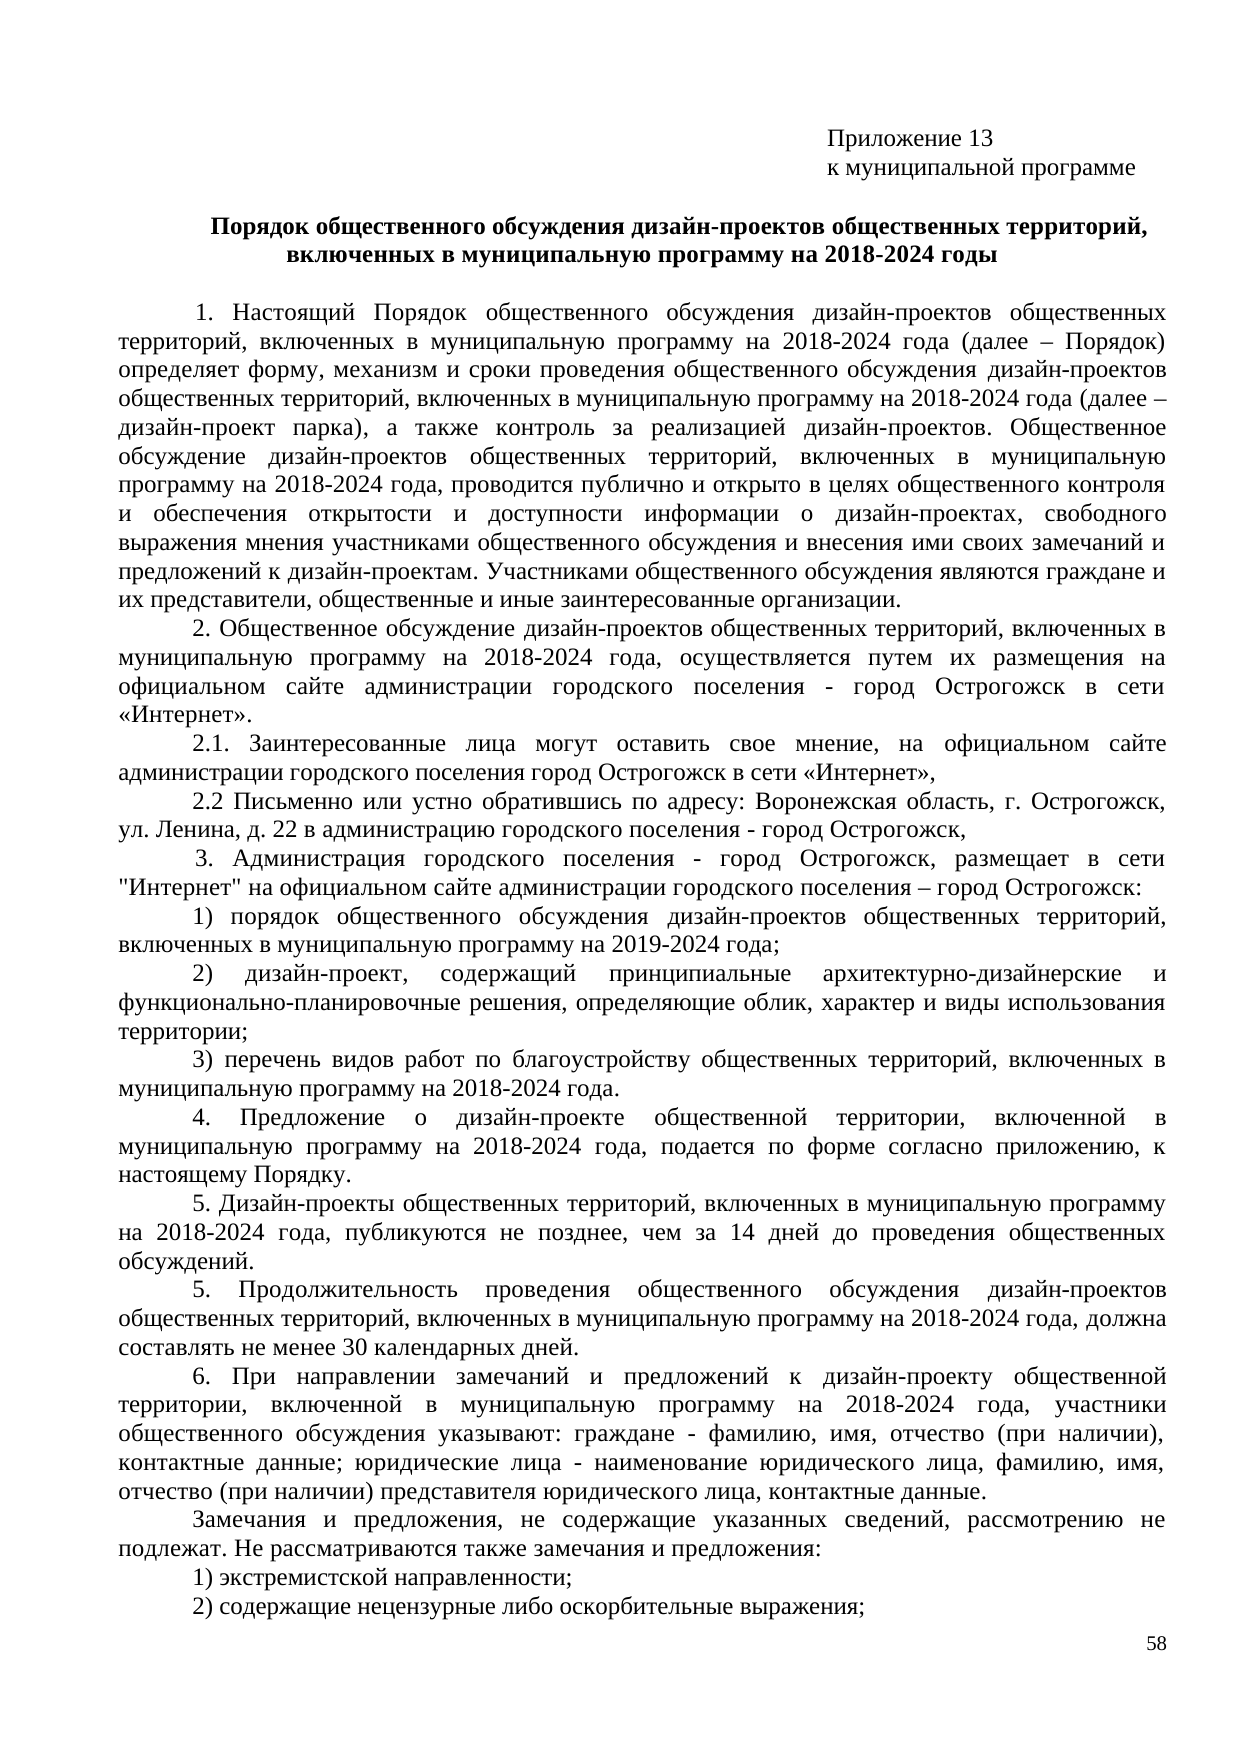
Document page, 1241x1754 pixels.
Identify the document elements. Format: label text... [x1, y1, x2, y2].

text Замечания и предложения, не содержащие указанных сведений, рассмотрению не подлежат. Не рассматриваются также замечания и предложения: [118, 1504, 1167, 1562]
text 4. Предложение о дизайн-проекте общественной территории, включенной в муниципальную программу на 2018-2024 года, подается по форме согласно приложению, к настоящему Порядку. [118, 1102, 1167, 1188]
text 1) экстремистской направленности; [118, 1562, 1167, 1591]
text Приложение 13 [827, 123, 1155, 152]
text 1) порядок общественного обсуждения дизайн-проектов общественных территорий, включенных в муниципальную программу на 2019-2024 года; [118, 901, 1167, 958]
text 2. Общественное обсуждение дизайн-проектов общественных территорий, включенных в муниципальную программу на 2018-2024 года, осуществляется путем их размещения на официальном сайте администрации городского поселения - город Острогожск в сети «Интернет». [118, 613, 1167, 728]
text к муниципальной программе [827, 152, 1155, 181]
text 2.1. Заинтересованные лица могут оставить свое мнение, на официальном сайте администрации городского поселения город Острогожск в сети «Интернет», [118, 728, 1167, 786]
text 5. Дизайн-проекты общественных территорий, включенных в муниципальную программу на 2018-2024 года, публикуются не позднее, чем за 14 дней до проведения общественных обсуждений. [118, 1188, 1167, 1274]
text 5. Продолжительность проведения общественного обсуждения дизайн-проектов общественных территорий, включенных в муниципальную программу на 2018-2024 года, должна составлять не менее 30 календарных дней. [118, 1274, 1167, 1361]
text 2) содержащие нецензурные либо оскорбительные выражения; [118, 1591, 1167, 1619]
text Порядок общественного обсуждения дизайн-проектов общественных территорий, включенных в муниципальную программу на 2018-2024 годы [118, 211, 1167, 268]
text 3) перечень видов работ по благоустройству общественных территорий, включенных в муниципальную программу на 2018-2024 года. [118, 1044, 1167, 1102]
text 2) дизайн-проект, содержащий принципиальные архитектурно-дизайнерские и функционально-планировочные решения, определяющие облик, характер и виды использования территории; [118, 958, 1167, 1044]
text 2.2 Письменно или устно обратившись по адресу: Воронежская область, г. Острогожск, ул. Ленина, д. 22 в администрацию городского поселения - город Острогожск, [118, 786, 1167, 843]
text 6. При направлении замечаний и предложений к дизайн-проекту общественной территории, включенной в муниципальную программу на 2018-2024 года, участники общественного обсуждения указывают: граждане - фамилию, имя, отчество (при наличии), контактные данные; юридические лица - наименование юридического лица, фамилию, имя, отчество (при наличии) представителя юридического лица, контактные данные. [118, 1361, 1167, 1504]
text 3. Администрация городского поселения - город Острогожск, размещает в сети "Интернет" на официальном сайте администрации городского поселения – город Острогожск: [118, 843, 1167, 901]
text 1. Настоящий Порядок общественного обсуждения дизайн-проектов общественных территорий, включенных в муниципальную программу на 2018-2024 года (далее – Порядок) определяет форму, механизм и сроки проведения общественного обсуждения дизайн-проектов общественных территорий, включенных в муниципальную программу на 2018-2024 года (далее – дизайн-проект парка), а также контроль за реализацией дизайн-проектов. Общественное обсуждение дизайн-проектов общественных территорий, включенных в муниципальную программу на 2018-2024 года, проводится публично и открыто в целях общественного контроля и обеспечения открытости и доступности информации о дизайн-проектах, свободного выражения мнения участниками общественного обсуждения и внесения ими своих замечаний и предложений к дизайн-проектам. Участниками общественного обсуждения являются граждане и их представители, общественные и иные заинтересованные организации. [118, 297, 1167, 613]
